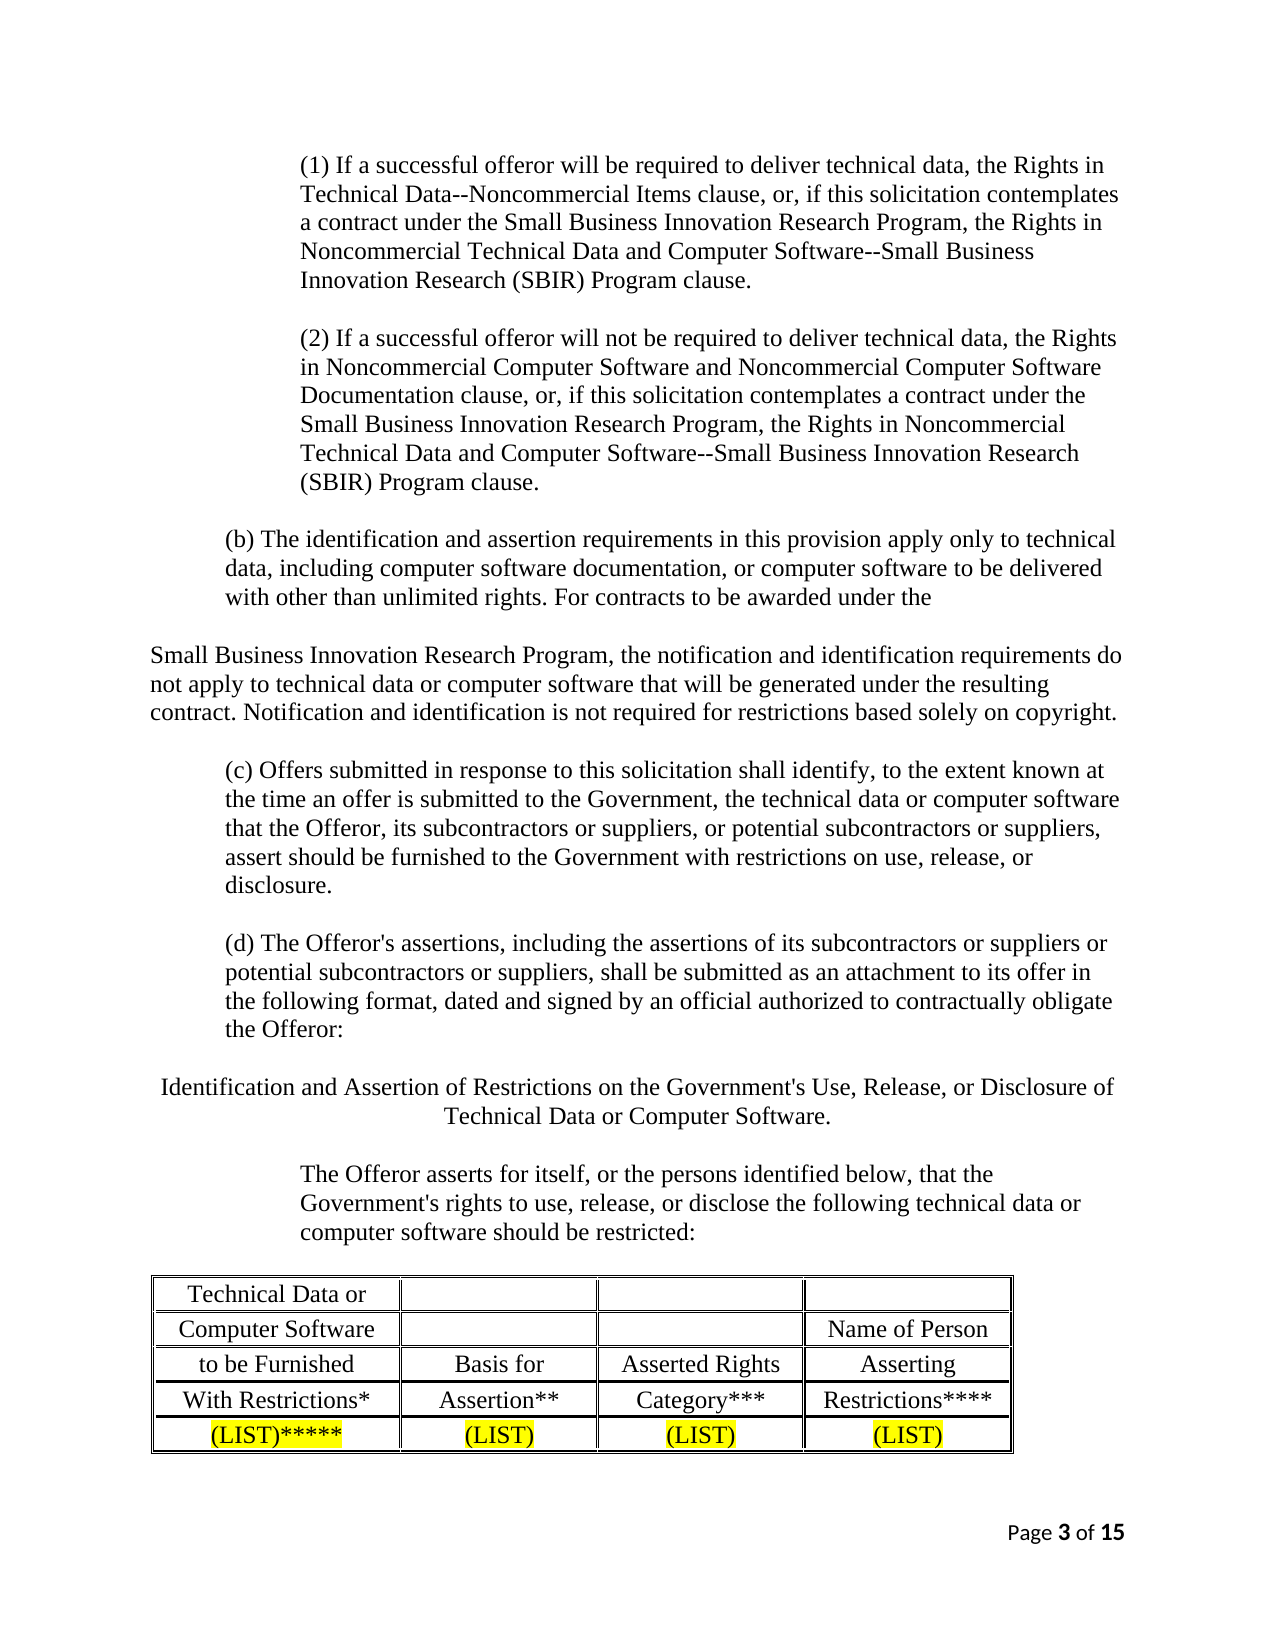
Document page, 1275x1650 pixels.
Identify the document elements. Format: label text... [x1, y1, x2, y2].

table_cell (LIST) [598, 1415, 804, 1450]
table_cell With Restrictions* [154, 1380, 399, 1415]
text (d) The Offeror's assertions, including the assertions of its subcontractors or suppliers or potential subcontractors or suppliers, shall be submitted as an attachment to its offer in the following format, dated and signed by an official authorized to contractually obligate the Offeror: [225, 928, 1125, 1043]
table_cell Restrictions**** [806, 1380, 1010, 1415]
text Identification and Assertion of Restrictions on the Government's Use, Release, or Disclosure of Technical Data or Computer Software. [150, 1072, 1125, 1130]
table_cell Asserting [804, 1345, 1012, 1380]
text (c) Offers submitted in response to this solicitation shall identify, to the extent known at the time an offer is submitted to the Government, the technical data or computer software that the Offeror, its subcontractors or suppliers, or potential subcontractors or suppliers, assert should be furnished to the Government with restrictions on use, release, or disclosure. [225, 755, 1125, 899]
table_cell to be Furnished [152, 1345, 401, 1380]
table_cell (LIST) [401, 1418, 598, 1450]
table_cell Name of Person [804, 1310, 1012, 1345]
text (b) The identification and assertion requirements in this provision apply only to technical data, including computer software documentation, or computer software to be delivered with other than unlimited rights. For contracts to be awarded under the [225, 524, 1125, 611]
table_cell Assertion** [402, 1383, 596, 1415]
table_header [598, 1276, 804, 1310]
table_header Technical Data or [154, 1278, 401, 1310]
table_header [401, 1278, 598, 1310]
table_cell (LIST)***** [154, 1415, 401, 1450]
text (1) If a successful offeror will be required to deliver technical data, the Rights in Technical Data--Noncommercial Items clause, or, if this solicitation contemplates a contract under the Small Business Innovation Research Program, the Rights in Noncommercial Technical Data and Computer Software--Small Business Innovation Research (SBIR) Program clause. [300, 150, 1125, 294]
table_cell (LIST) [804, 1415, 1010, 1450]
table_cell Category*** [599, 1383, 802, 1415]
text The Offeror asserts for itself, or the persons identified below, that the Government's rights to use, release, or disclose the following technical data or computer software should be restricted: [300, 1159, 1125, 1245]
text Small Business Innovation Research Program, the notification and identification requirements do not apply to technical data or computer software that will be generated under the resulting contract. Notification and identification is not required for restrictions based solely on copyright. [150, 640, 1125, 726]
text (2) If a successful offeror will not be required to deliver technical data, the Rights in Noncommercial Computer Software and Noncommercial Computer Software Documentation clause, or, if this solicitation contemplates a contract under the Small Business Innovation Research Program, the Rights in Noncommercial Technical Data and Computer Software--Small Business Innovation Research (SBIR) Program clause. [300, 323, 1125, 495]
table_cell Asserted Rights [599, 1348, 802, 1380]
table_cell Computer Software [152, 1310, 401, 1345]
table_cell Basis for [402, 1348, 596, 1380]
table_header [804, 1278, 1010, 1310]
table_cell [599, 1313, 802, 1345]
table_cell [402, 1313, 596, 1345]
